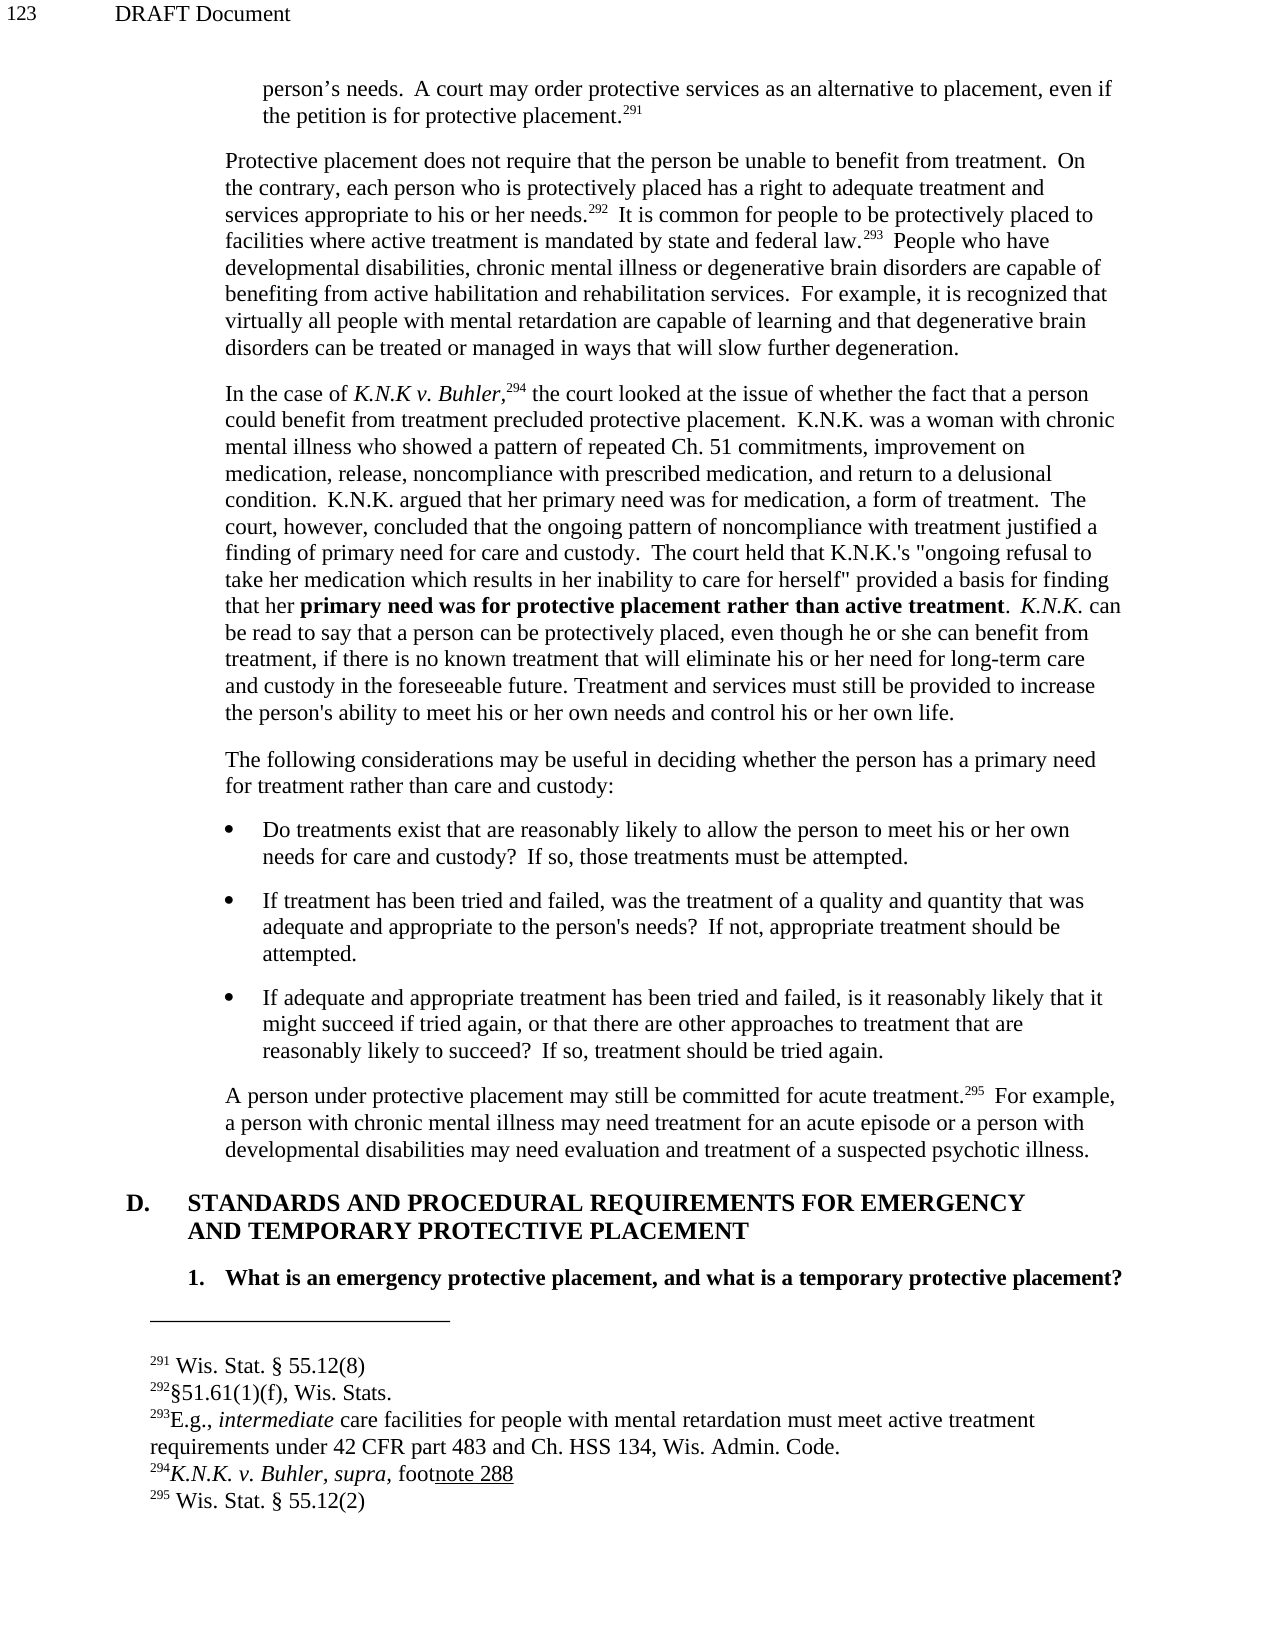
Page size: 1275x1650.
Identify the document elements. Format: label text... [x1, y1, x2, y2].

text 294K.N.K. v. Buhler, supra, footnote 288 [150, 1460, 1212, 1486]
list If treatment has been tried and failed, was the treatment of a quality and quantity that was adequate and appropriate to the person's needs? If not, appropriate treatment should be attempted. [225, 887, 1084, 966]
text person’s needs. A court may order protective services as an alternative to placement, even if the petition is for protective placement.291 [262, 75, 1118, 128]
text The following considerations may be useful in deciding whether the person has a primary need for treatment rather than care and custody: [225, 746, 1109, 798]
subtitle STANDARDS AND PROCEDURAL REQUIREMENTS FOR EMERGENCY AND TEMPORARY PROTECTIVE PLACEMENT [126, 1188, 1084, 1245]
subtitle What is an emergency protective placement, and what is a temporary protective placement? [187, 1264, 1212, 1291]
text A person under protective placement may still be committed for acute treatment.295 For example, a person with chronic mental illness may need treatment for an acute episode or a person with developmental disabilities may need evaluation and treatment of a suspected psychotic illness. [225, 1083, 1118, 1162]
text 292§51.61(1)(f), Wis. Stats. [150, 1379, 1212, 1406]
list Do treatments exist that are reasonably likely to allow the person to meet his or her own needs for care and custody? If so, those treatments must be attempted. [225, 816, 1070, 869]
text 293E.g., intermediate care facilities for people with mental retardation must meet active treatment requirements under 42 CFR part 483 and Ch. HSS 134, Wis. Admin. Code. [150, 1407, 1093, 1459]
text In the case of K.N.K v. Buhler,294 the court looked at the issue of whether the fact that a person could benefit from treatment precluded protective placement. K.N.K. was a woman with chronic mental illness who showed a pattern of repeated Ch. 51 commitments, improvement on medication, release, noncompliance with prescribed medication, and return to a delusional condition. K.N.K. argued that her primary need was for medication, a form of treatment. The court, however, concluded that the ongoing pattern of noncompliance with treatment justified a finding of primary need for care and custody. The court held that K.N.K.'s "ongoing refusal to take her medication which results in her inability to care for herself" provided a basis for finding that her primary need was for protective placement rather than active treatment. K.N.K. can be read to say that a person can be protectively placed, even though he or she can benefit from treatment, if there is no known treatment that will eliminate his or her need for long-term care and custody in the foreseeable future. Treatment and services must still be provided to increase the person's ability to meet his or her own needs and control his or her own life. [225, 380, 1123, 725]
text 295 Wis. Stat. § 55.12(2) [150, 1487, 1212, 1513]
text Protective placement does not require that the person be unable to benefit from treatment. On the contrary, each person who is protectively placed has a right to adequate treatment and services appropriate to his or her needs.292 It is common for people to be protectively placed to facilities where active treatment is mandated by state and federal law.293 People who have developmental disabilities, chronic mental illness or degenerative brain disorders are capable of benefiting from active habilitation and rehabilitation services. For example, it is recognized that virtually all people with mental retardation are capable of learning and that degenerative brain disorders can be treated or managed in ways that will slow further degeneration. [225, 148, 1118, 360]
text 291 Wis. Stat. § 55.12(8) [150, 1352, 1212, 1379]
list If adequate and appropriate treatment has been tried and failed, is it reasonably likely that it might succeed if tried again, or that there are other approaches to treatment that are reasonably likely to succeed? If so, treatment should be tried again. [225, 984, 1103, 1063]
